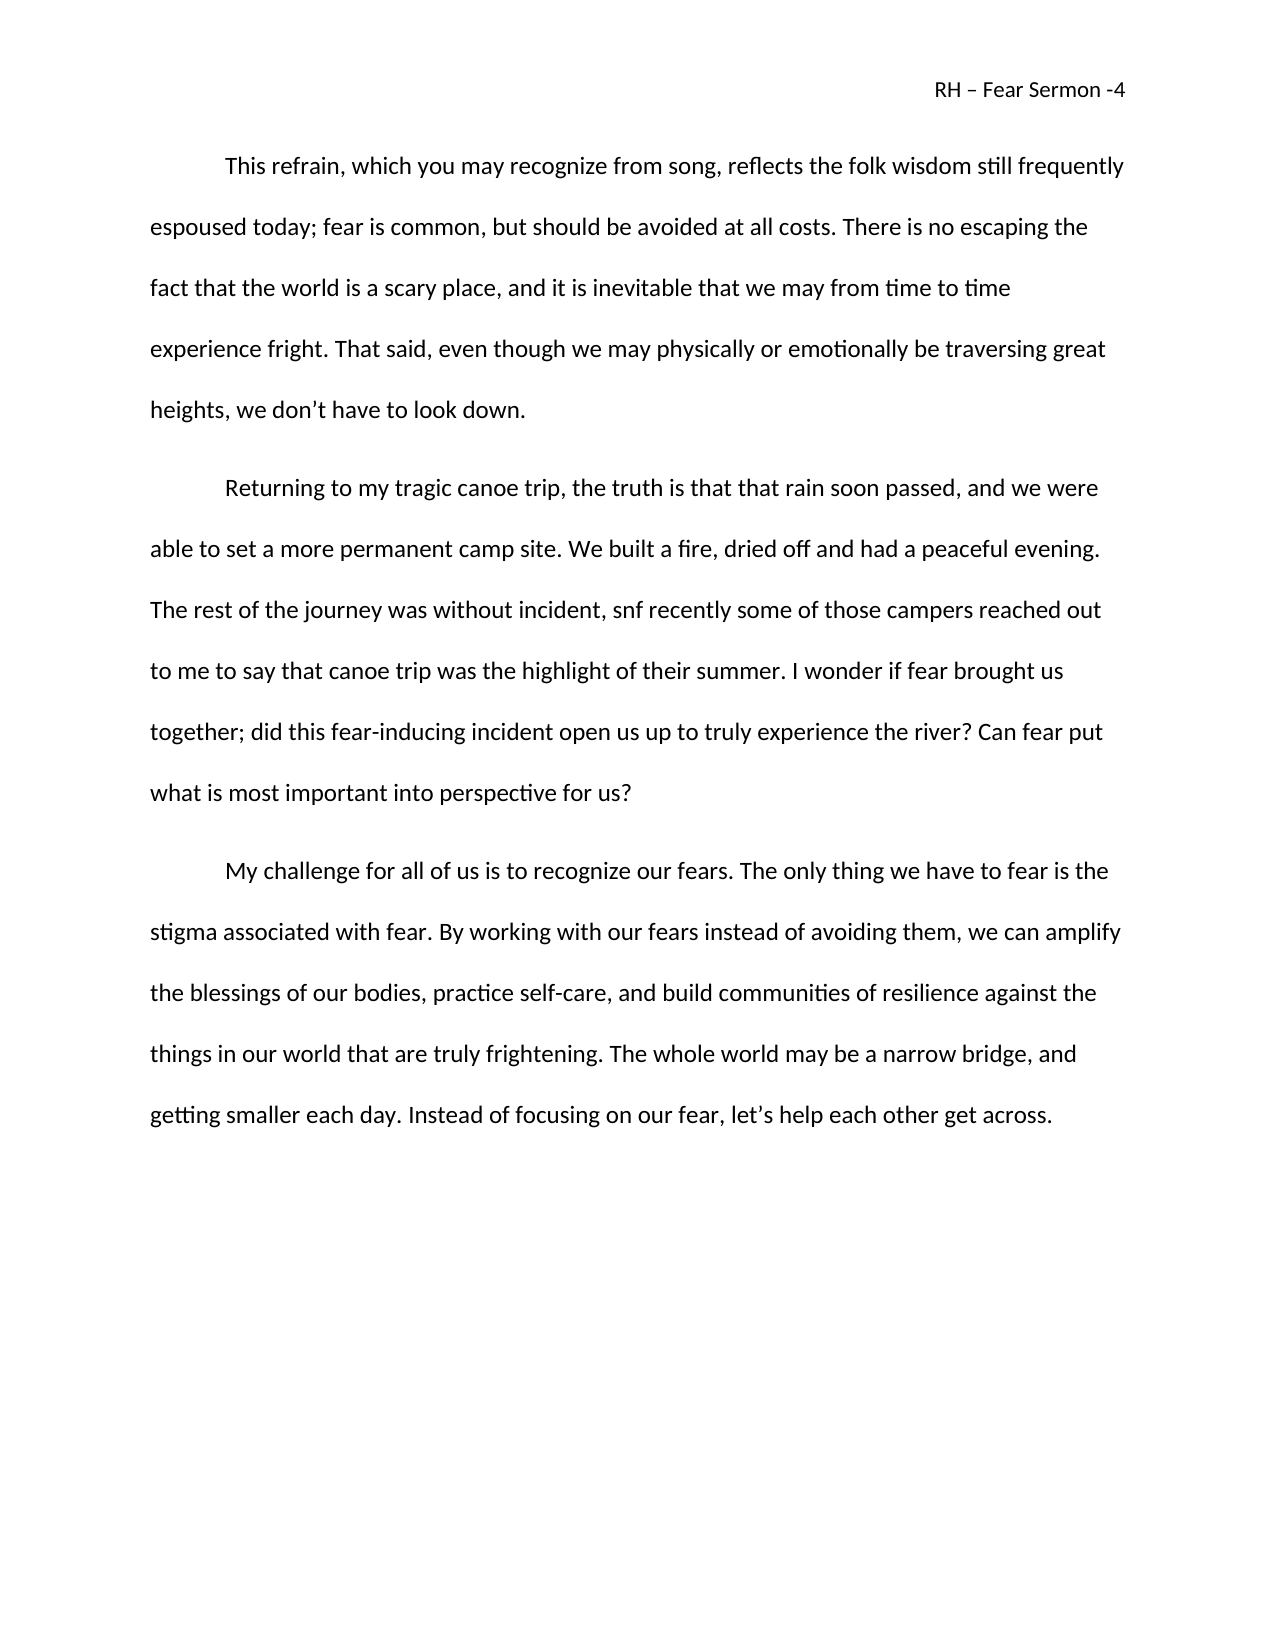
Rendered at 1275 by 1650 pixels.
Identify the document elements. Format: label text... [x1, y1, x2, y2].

text This refrain, which you may recognize from song, reflects the folk wisdom still frequently espoused today; fear is common, but should be avoided at all costs. There is no escaping the fact that the world is a scary place, and it is inevitable that we may from time to time experience fright. That said, even though we may physically or emotionally be traversing great heights, we don’t have to look down. [150, 150, 1125, 425]
text Returning to my tragic canoe trip, the truth is that that rain soon passed, and we were able to set a more permanent camp site. We built a fire, dried off and had a peaceful evening. The rest of the journey was without incident, snf recently some of those campers reached out to me to say that canoe trip was the highlight of their summer. I wonder if fear brought us together; did this fear-inducing incident open us up to truly experience the river? Can fear put what is most important into perspective for us? [150, 472, 1125, 808]
text My challenge for all of us is to recognize our fears. The only thing we have to fear is the stigma associated with fear. By working with our fears instead of avoiding them, we can amplify the blessings of our bodies, practice self-care, and build communities of resilience against the things in our world that are truly frightening. The whole world may be a narrow bridge, and getting smaller each day. Instead of focusing on our fear, let’s help each other get across. [150, 855, 1125, 1129]
